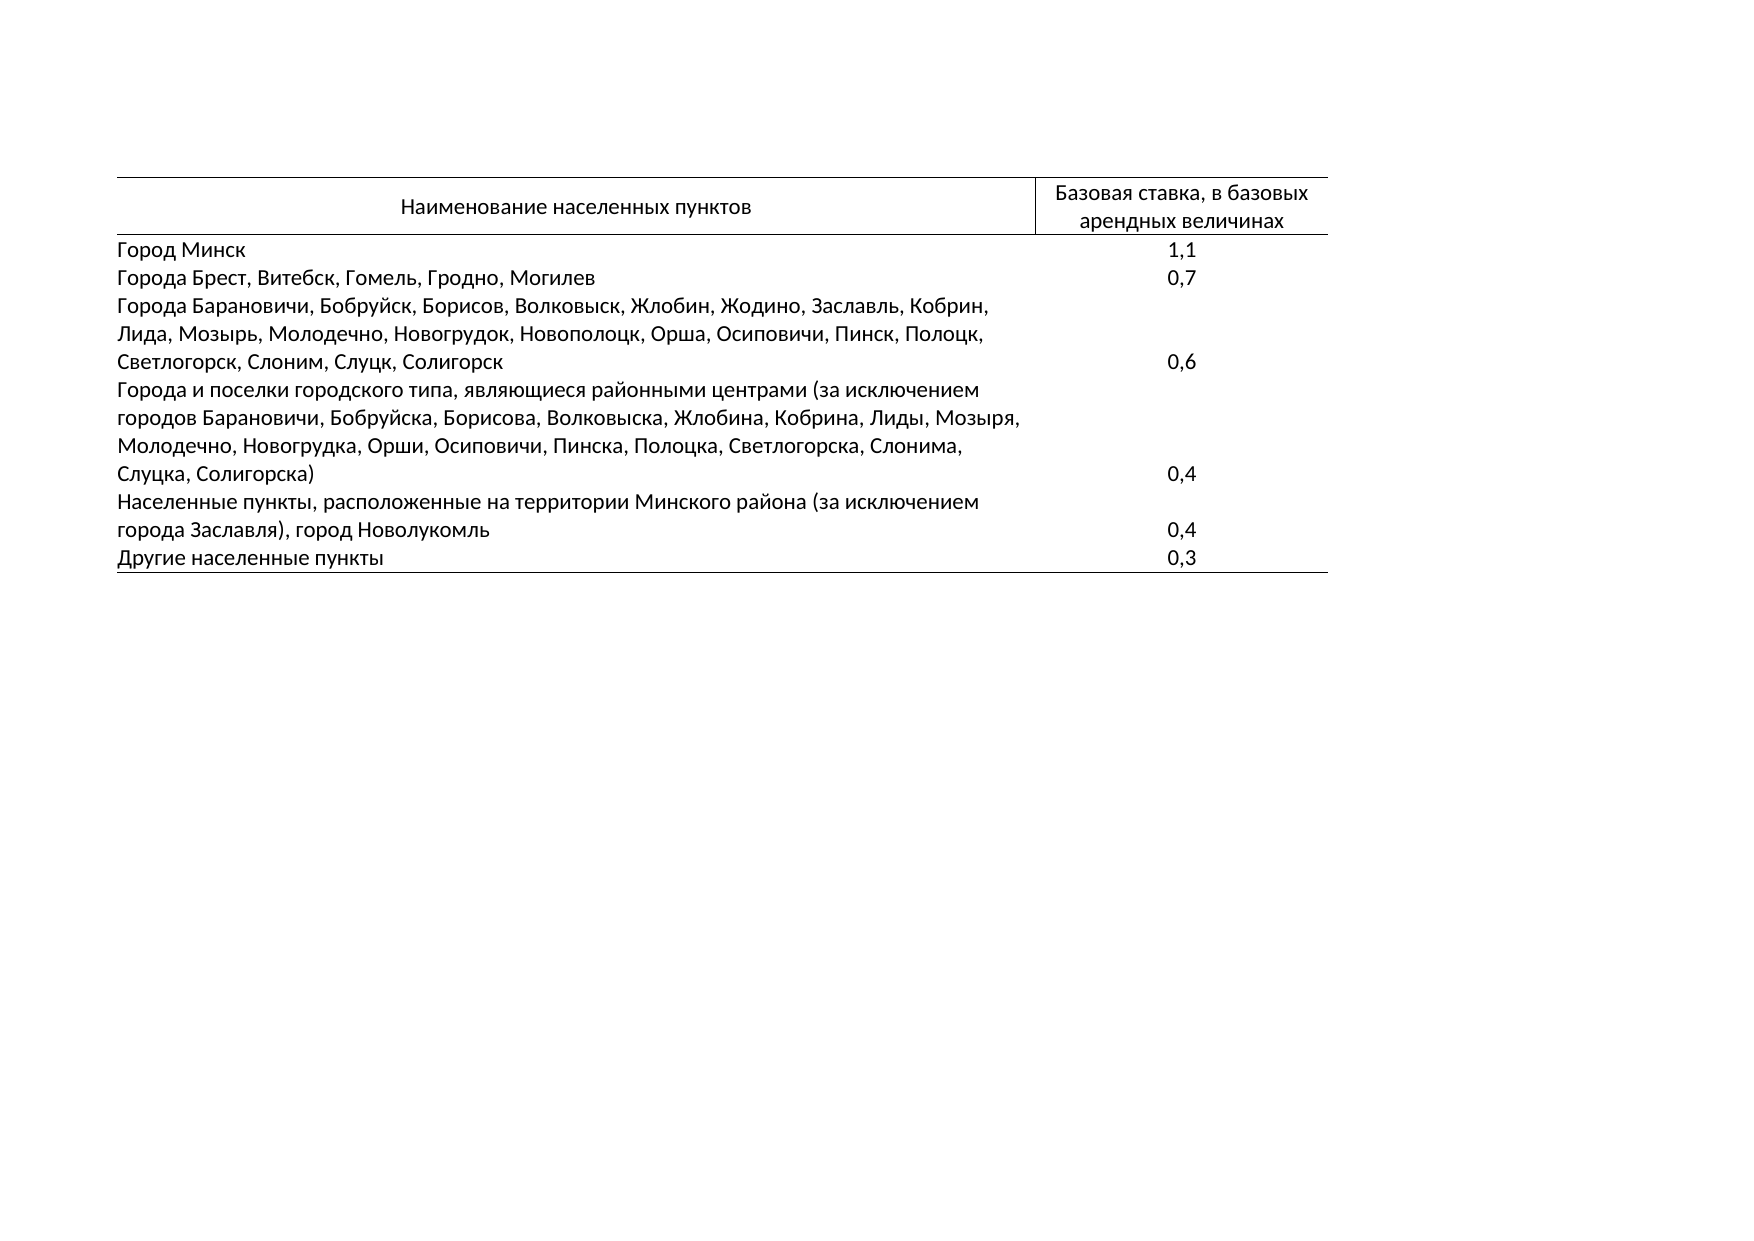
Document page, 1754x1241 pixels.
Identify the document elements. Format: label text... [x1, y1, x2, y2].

table_cell 0,6 [1036, 291, 1328, 375]
table_header Наименование населенных пунктов [117, 178, 1035, 234]
table_cell Города Барановичи, Бобруйск, Борисов, Волковыск, Жлобин, Жодино, Заславль, Кобрин, Лида, Мозырь, Молодечно, Новогрудок, Новополоцк, Орша, Осиповичи, Пинск, Полоцк, Светлогорск, Слоним, Слуцк, Солигорск [117, 291, 1036, 375]
table_cell 0,7 [1036, 263, 1328, 291]
table_cell Населенные пункты, расположенные на территории Минского района (за исключением города Заславля), город Новолукомль [117, 488, 1036, 543]
table_cell 0,4 [1036, 488, 1328, 543]
table_cell 0,3 [1036, 544, 1328, 572]
table_cell 0,4 [1036, 375, 1328, 487]
table_cell Города Брест, Витебск, Гомель, Гродно, Могилев [117, 263, 1036, 291]
table_cell Города и поселки городского типа, являющиеся районными центрами (за исключением городов Барановичи, Бобруйска, Борисова, Волковыска, Жлобина, Кобрина, Лиды, Мозыря, Молодечно, Новогрудка, Орши, Осиповичи, Пинска, Полоцка, Светлогорска, Слонима, Слуцка, Солигорска) [117, 375, 1036, 487]
table_cell Город Минск [117, 235, 1036, 263]
table_cell 1,1 [1036, 235, 1328, 263]
table_cell Другие населенные пункты [117, 544, 1036, 572]
table_header Базовая ставка, в базовых арендных величинах [1036, 178, 1328, 234]
